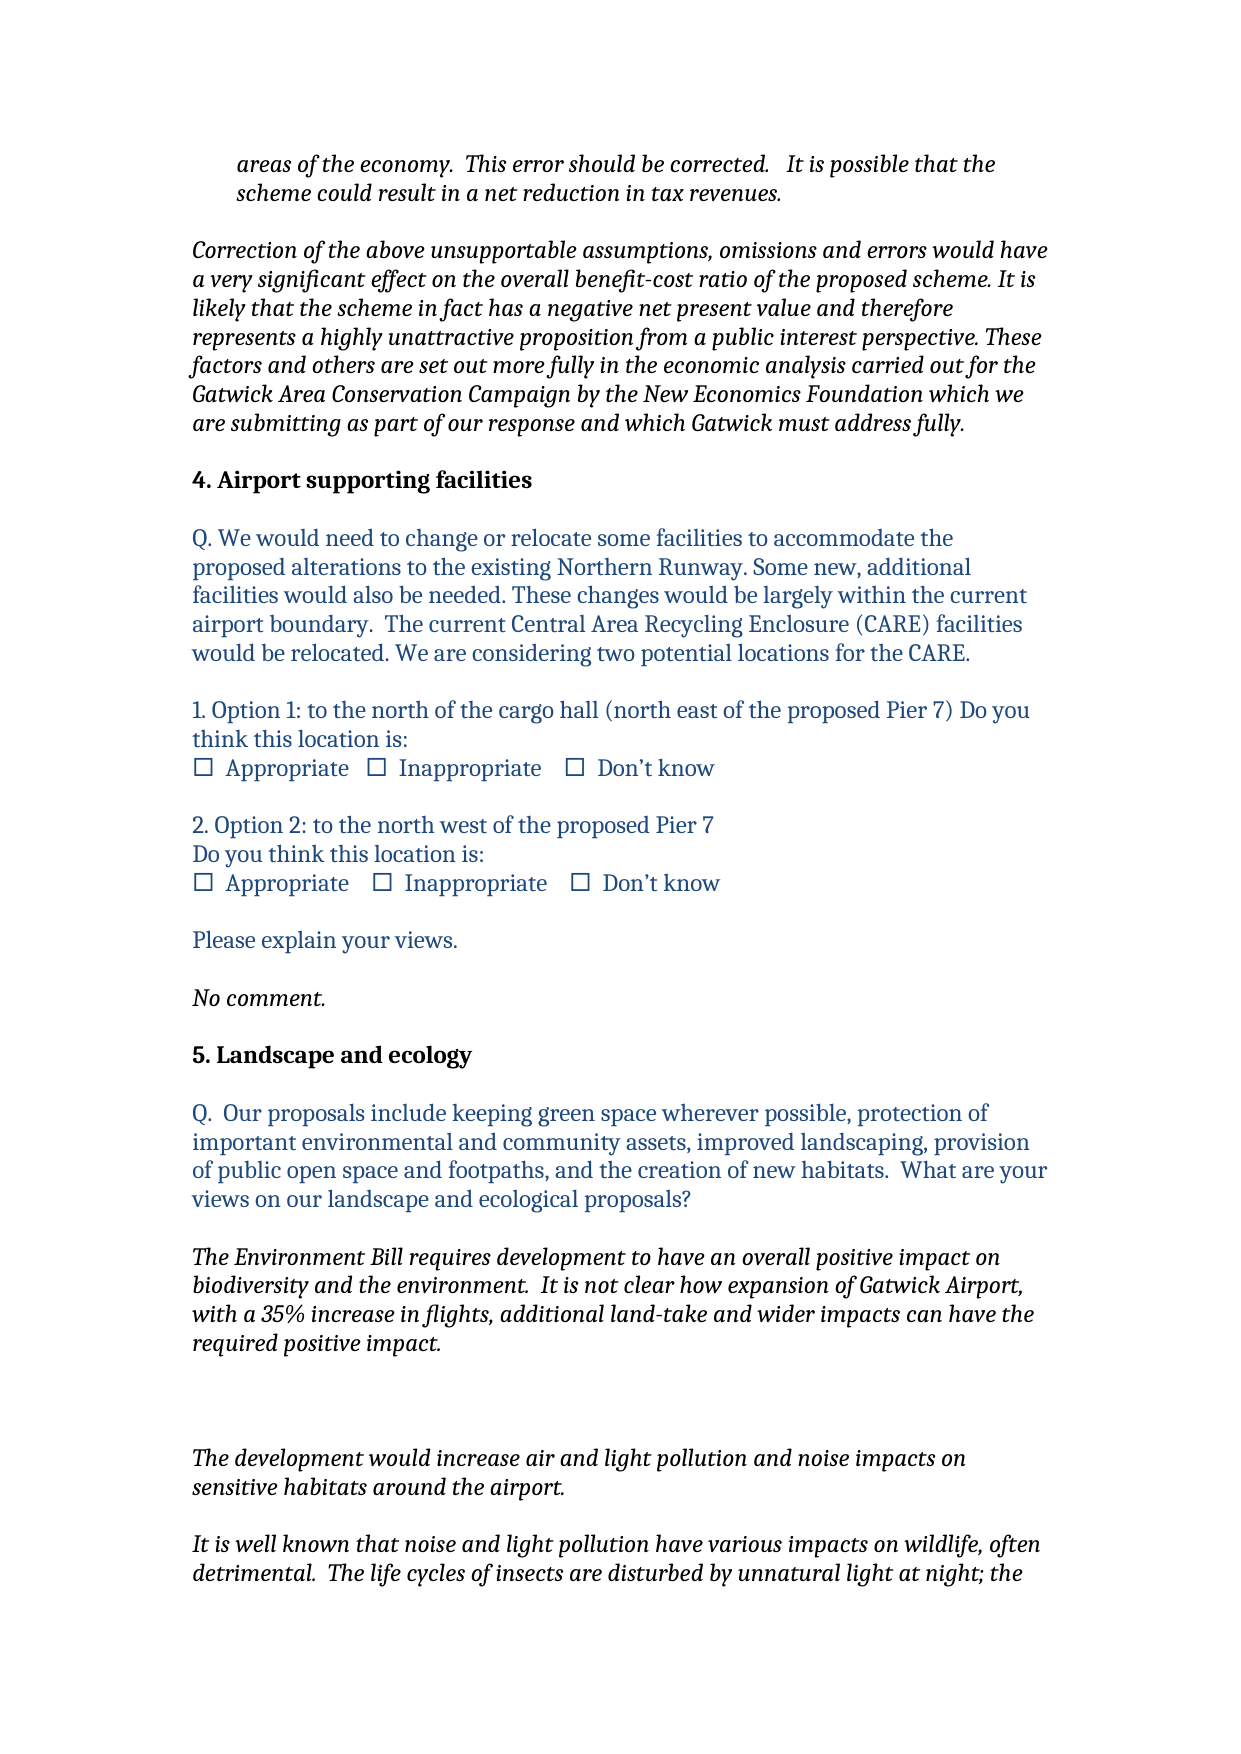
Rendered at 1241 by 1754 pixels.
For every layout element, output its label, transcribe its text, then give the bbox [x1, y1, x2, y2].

text Q. Our proposals include keeping green space wherever possible, protection of important environmental and community assets, improved landscaping, provision of public open space and footpaths, and the creation of new habitats. What are your views on our landscape and ecological proposals? [192, 1099, 1053, 1214]
text Do you think this location is: [192, 840, 1053, 869]
text Please explain your views. [192, 926, 1053, 955]
text The development would increase air and light pollution and noise impacts on sensitive habitats around the airport. [192, 1444, 1053, 1501]
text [192, 1530, 1053, 1587]
text 5. Landscape and ecology [192, 1041, 1053, 1070]
text Appropriate Inappropriate Don’t know [192, 869, 1053, 897]
text 4. Airport supporting facilities [192, 466, 1053, 495]
text Correction of the above unsupportable assumptions, omissions and errors would have a very significant effect on the overall benefit-cost ratio of the proposed scheme. It is likely that the scheme in fact has a negative net present value and therefore represents a highly unattractive proposition from a public interest perspective. These factors and others are set out more fully in the economic analysis carried out for the Gatwick Area Conservation Campaign by the New Economics Foundation which we are submitting as part of our response and which Gatwick must address fully. [192, 236, 1053, 437]
text The Environment Bill requires development to have an overall positive impact on biodiversity and the environment. It is not clear how expansion of Gatwick Airport, with a 35% increase in flights, additional land-take and wider impacts can have the required positive impact. [192, 1242, 1053, 1357]
text Appropriate Inappropriate Don’t know [192, 754, 1053, 782]
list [192, 150, 1053, 207]
text No comment. [192, 984, 1053, 1012]
text 2. Option 2: to the north west of the proposed Pier 7 [192, 811, 1053, 840]
text 1. Option 1: to the north of the cargo hall (north east of the proposed Pier 7) Do you think this location is: [192, 696, 1053, 754]
text Q. We would need to change or relocate some facilities to accommodate the proposed alterations to the existing Northern Runway. Some new, additional facilities would also be needed. These changes would be largely within the current airport boundary. The current Central Area Recycling Enclosure (CARE) facilities would be relocated. We are considering two potential locations for the CARE. [192, 524, 1053, 667]
